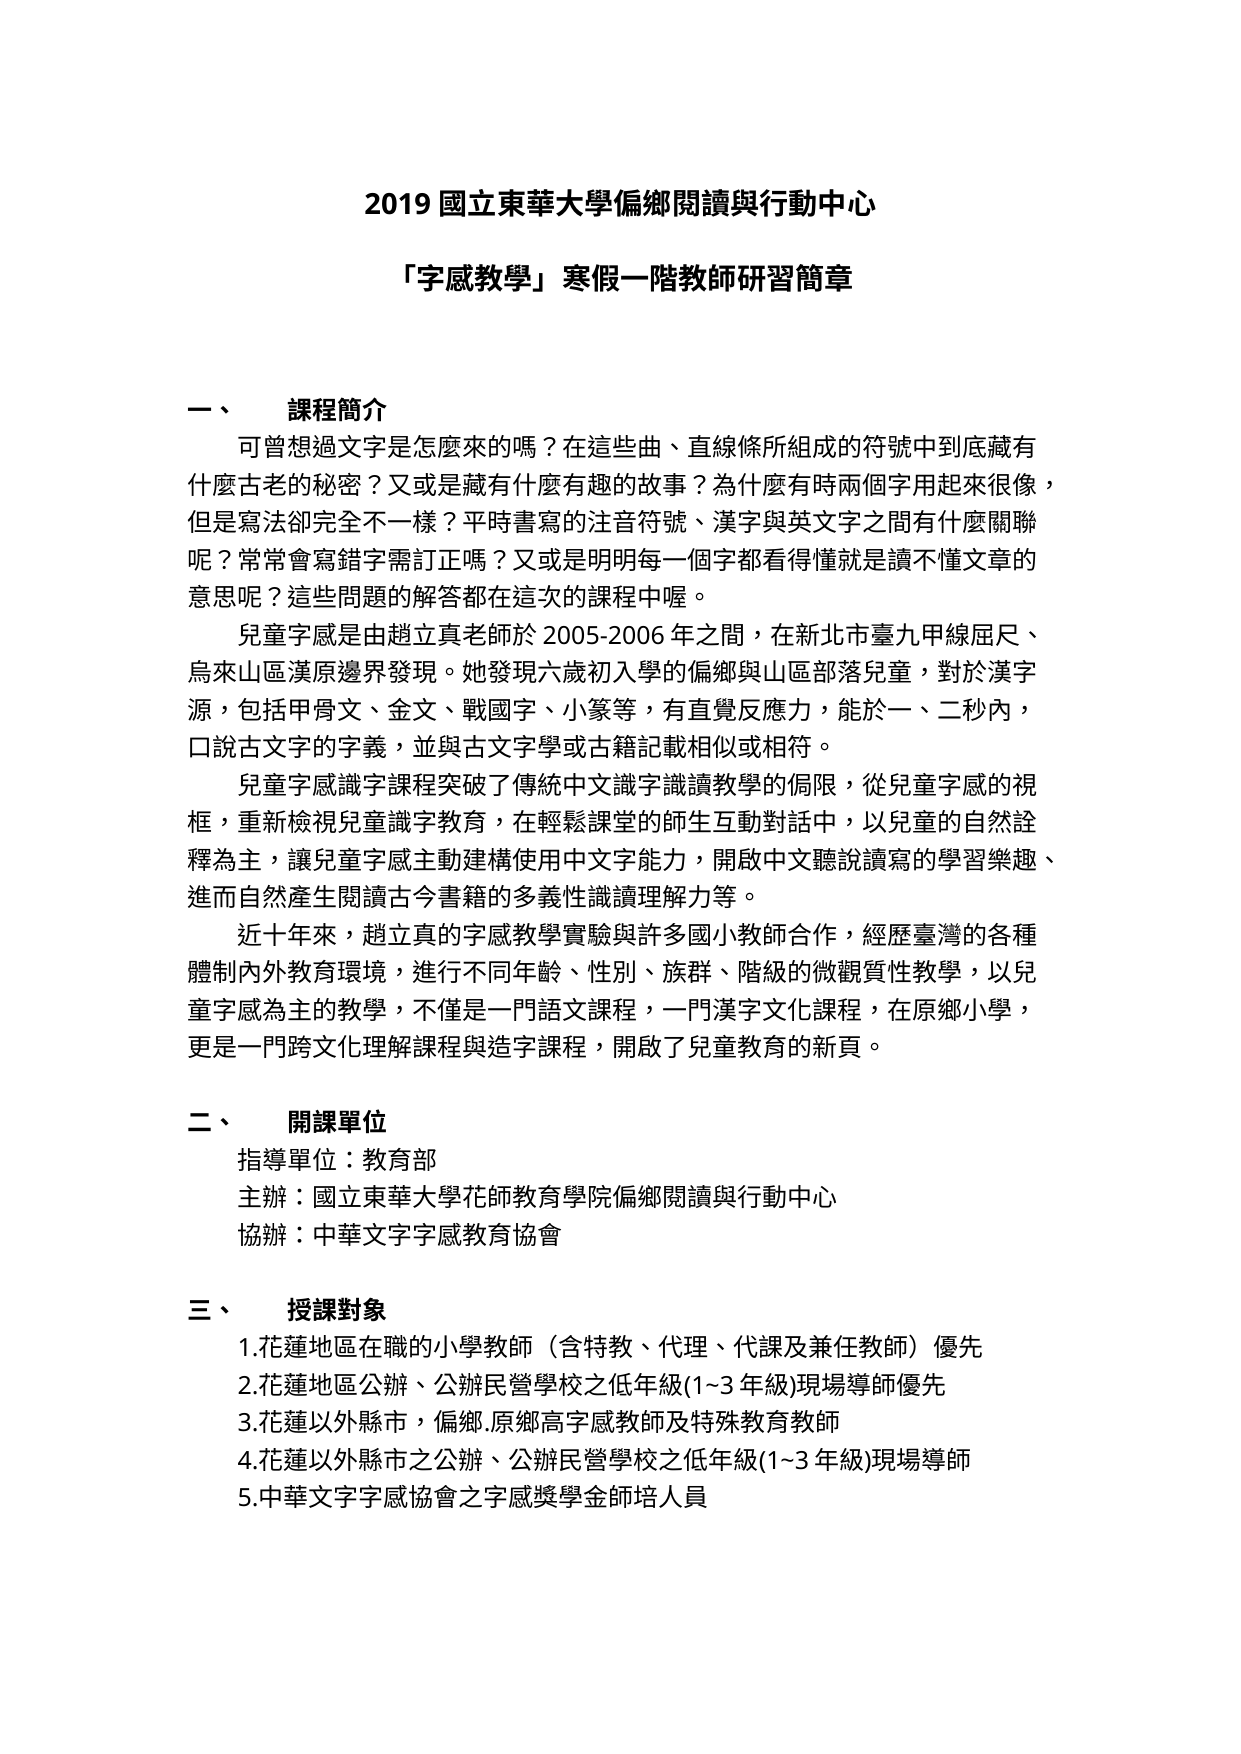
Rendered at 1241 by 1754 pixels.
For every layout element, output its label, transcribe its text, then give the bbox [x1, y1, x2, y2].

list 開課單位 [187, 1102, 1053, 1139]
list 2.花蓮地區公辦、公辦民營學校之低年級(1~3年級)現場導師優先 [237, 1364, 1053, 1402]
list 1.花蓮地區在職的小學教師（含特教、代理、代課及兼任教師）優先 [237, 1327, 1053, 1364]
list 主辦：國立東華大學花師教育學院偏鄉閱讀與行動中心 [237, 1177, 1053, 1214]
text 2019 國立東華大學偏鄉閱讀與行動中心 [187, 164, 1053, 239]
text 兒童字感識字課程突破了傳統中文識字識讀教學的侷限，從兒童字感的視框，重新檢視兒童識字教育，在輕鬆課堂的師生互動對話中，以兒童的自然詮釋為主，讓兒童字感主動建構使用中文字能力，開啟中文聽說讀寫的學習樂趣、進而自然產生閱讀古今書籍的多義性識讀理解力等。 [187, 764, 1053, 914]
list 授課對象 [187, 1289, 1053, 1327]
text 近十年來，趙立真的字感教學實驗與許多國小教師合作，經歷臺灣的各種體制內外教育環境，進行不同年齡、性別、族群、階級的微觀質性教學，以兒童字感為主的教學，不僅是一門語文課程，一門漢字文化課程，在原鄉小學，更是一門跨文化理解課程與造字課程，開啟了兒童教育的新頁。 [187, 914, 1053, 1064]
list 指導單位：教育部 [237, 1139, 1053, 1177]
list 4.花蓮以外縣市之公辦、公辦民營學校之低年級(1~3年級)現場導師 [237, 1439, 1053, 1477]
text 可曾想過文字是怎麼來的嗎？在這些曲、直線條所組成的符號中到底藏有什麼古老的秘密？又或是藏有什麼有趣的故事？為什麼有時兩個字用起來很像，但是寫法卻完全不一樣？平時書寫的注音符號、漢字與英文字之間有什麼關聯呢？常常會寫錯字需訂正嗎？又或是明明每一個字都看得懂就是讀不懂文章的意思呢？這些問題的解答都在這次的課程中喔。 [187, 427, 1053, 614]
text 「字感教學」寒假一階教師研習簡章 [187, 239, 1053, 314]
list 5.中華文字字感協會之字感獎學金師培人員 [237, 1477, 1053, 1514]
list 協辦：中華文字字感教育協會 [237, 1214, 1053, 1252]
list 課程簡介 [187, 389, 1053, 427]
list 3.花蓮以外縣市，偏鄉.原鄉高字感教師及特殊教育教師 [237, 1402, 1053, 1439]
text 兒童字感是由趙立真老師於2005-2006年之間，在新北市臺九甲線屈尺、烏來山區漢原邊界發現。她發現六歲初入學的偏鄉與山區部落兒童，對於漢字源，包括甲骨文、金文、戰國字、小篆等，有直覺反應力，能於一、二秒內，口說古文字的字義，並與古文字學或古籍記載相似或相符。 [187, 614, 1053, 764]
